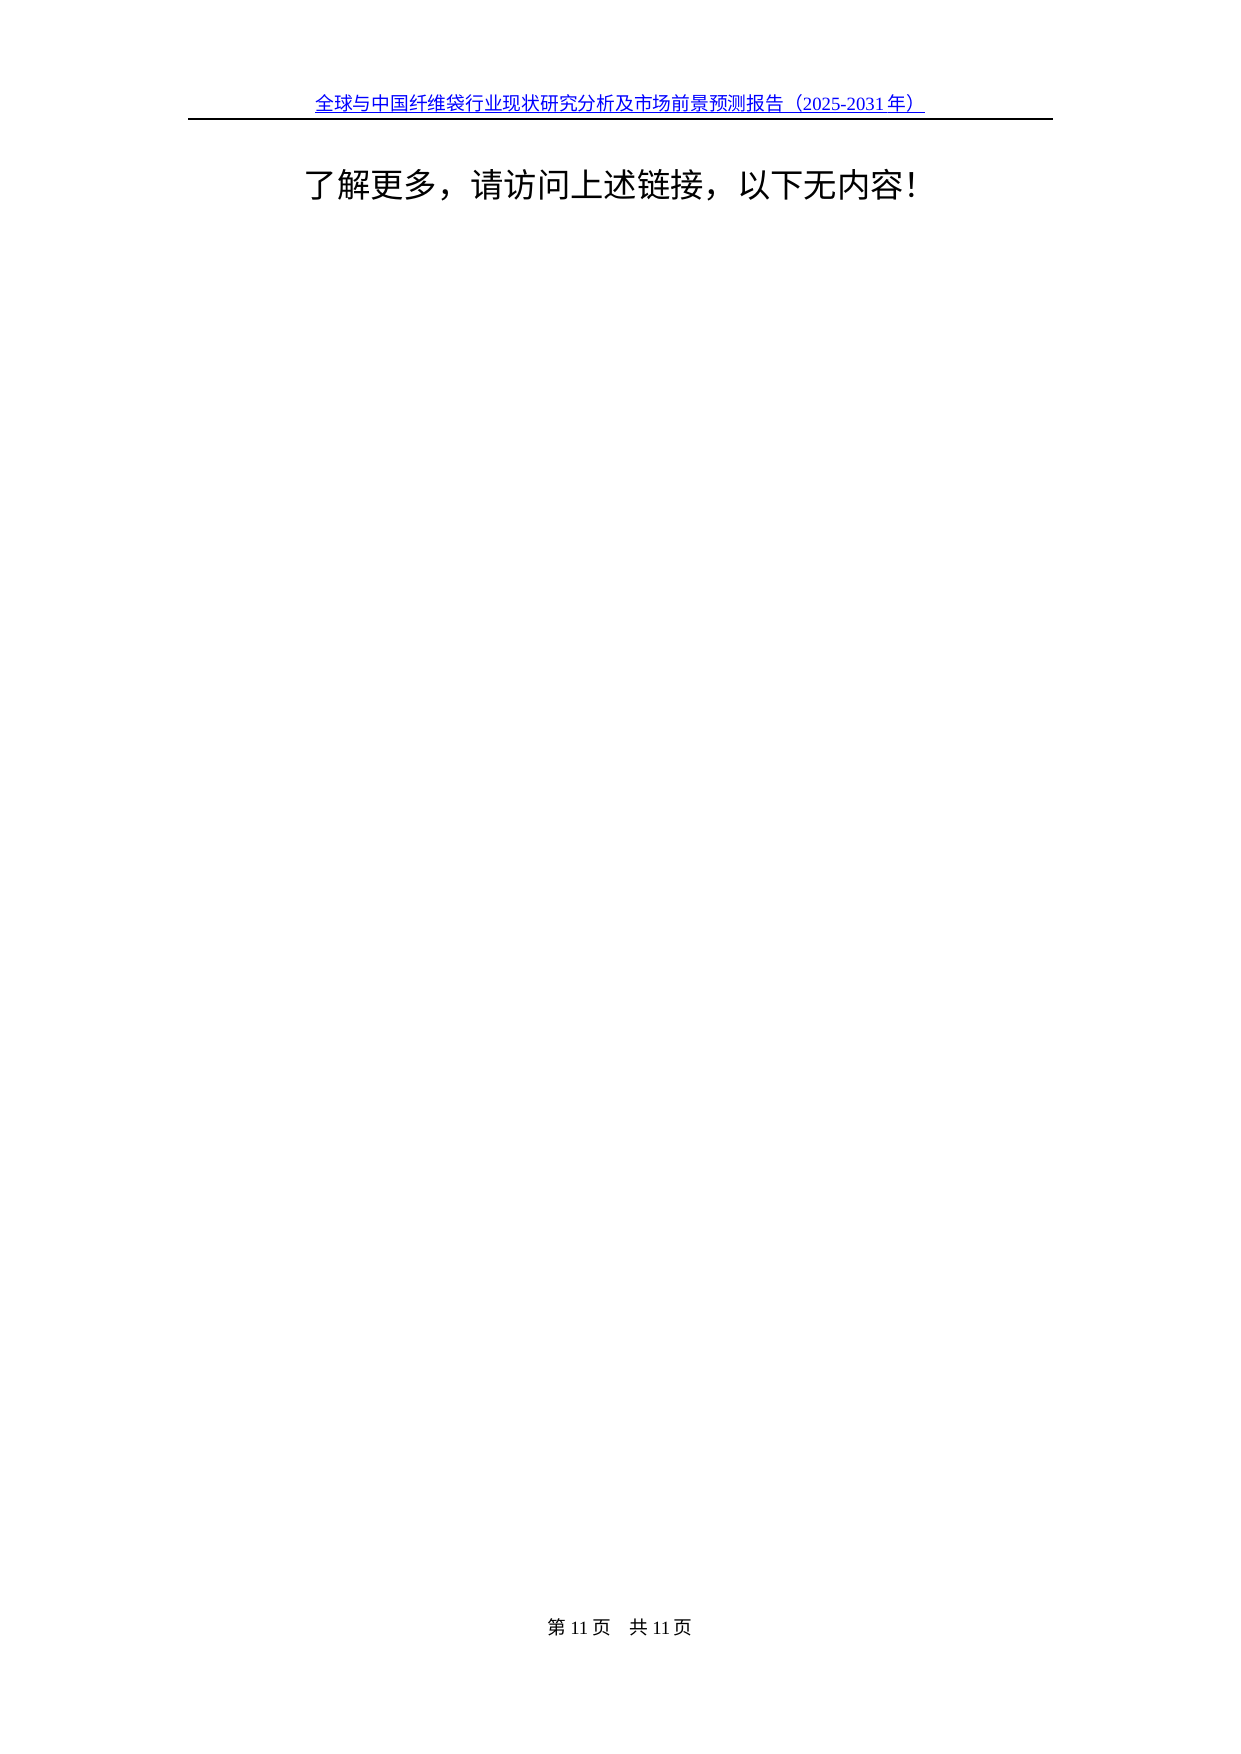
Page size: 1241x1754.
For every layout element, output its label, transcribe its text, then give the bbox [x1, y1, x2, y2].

title 了解更多，请访问上述链接，以下无内容！ [187, 150, 1053, 215]
